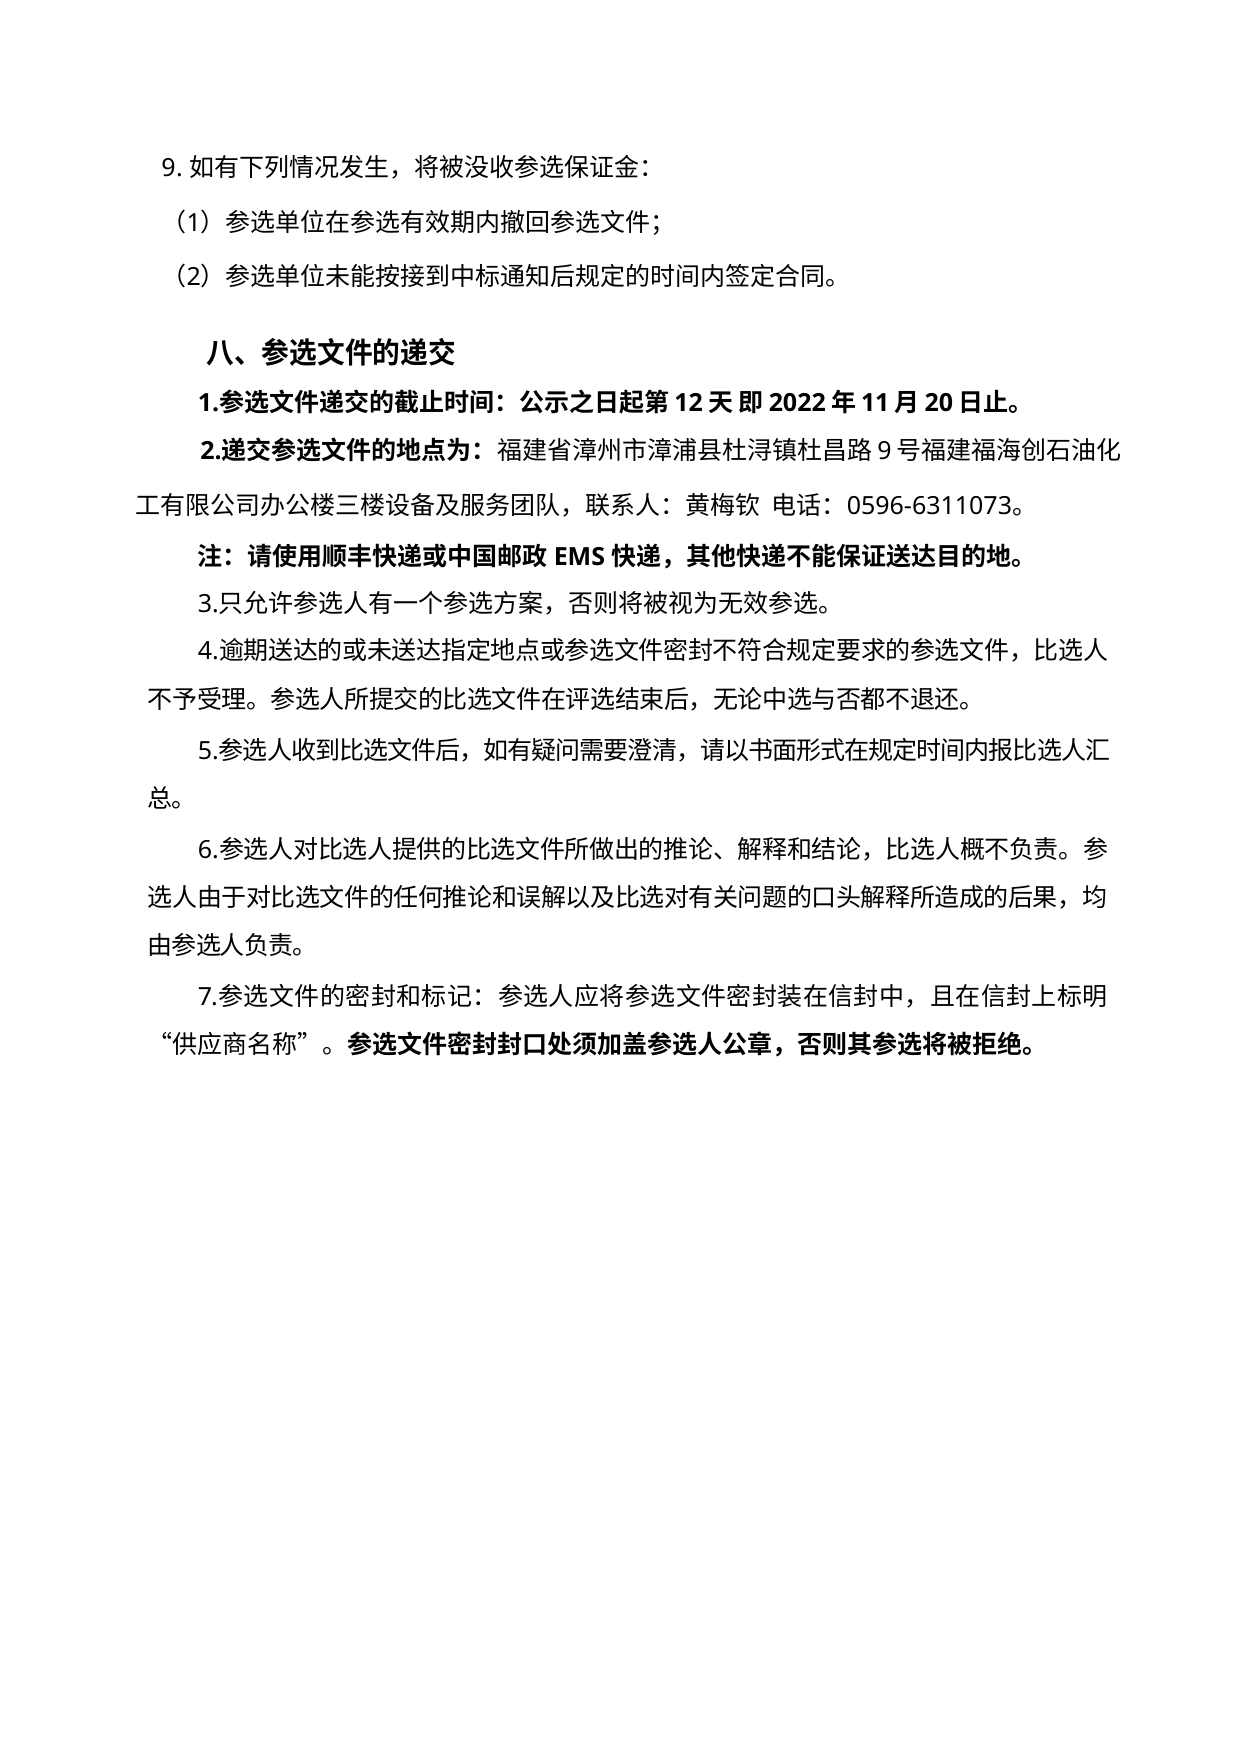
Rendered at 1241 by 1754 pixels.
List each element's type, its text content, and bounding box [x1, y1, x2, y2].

text （2）参选单位未能按接到中标通知后规定的时间内签定合同。 [135, 257, 1109, 293]
list 2.递交参选文件的地点为：福建省漳州市漳浦县杜浔镇杜昌路9号福建福海创石油化工有限公司办公楼三楼设备及服务团队，联系人：黄梅钦 电话：0596-6311073。 [135, 431, 1121, 521]
text 3.只允许参选人有一个参选方案，否则将被视为无效参选。 [198, 583, 1121, 619]
text 7.参选文件的密封和标记：参选人应将参选文件密封装在信封中，且在信封上标明“供应商名称”。参选文件密封封口处须加盖参选人公章，否则其参选将被拒绝。 [148, 976, 1110, 1060]
text 4.逾期送达的或未送达指定地点或参选文件密封不符合规定要求的参选文件，比选人不予受理。参选人所提交的比选文件在评选结束后，无论中选与否都不退还。 [148, 630, 1110, 716]
text 5.参选人收到比选文件后，如有疑问需要澄清，请以书面形式在规定时间内报比选人汇总。 [148, 730, 1110, 815]
subtitle 八、参选文件的递交 [206, 329, 1121, 371]
text （1）参选单位在参选有效期内撤回参选文件； [135, 202, 1109, 238]
text 9. 如有下列情况发生，将被没收参选保证金： [135, 148, 1109, 184]
subtitle 1.参选文件递交的截止时间：公示之日起第12天 即2022年11月20日止。 [148, 383, 1110, 419]
text 注：请使用顺丰快递或中国邮政 EMS 快递，其他快递不能保证送达目的地。 [198, 539, 1121, 572]
text 6.参选人对比选人提供的比选文件所做出的推论、解释和结论，比选人概不负责。参选人由于对比选文件的任何推论和误解以及比选对有关问题的口头解释所造成的后果，均由参选人负责。 [148, 829, 1110, 962]
